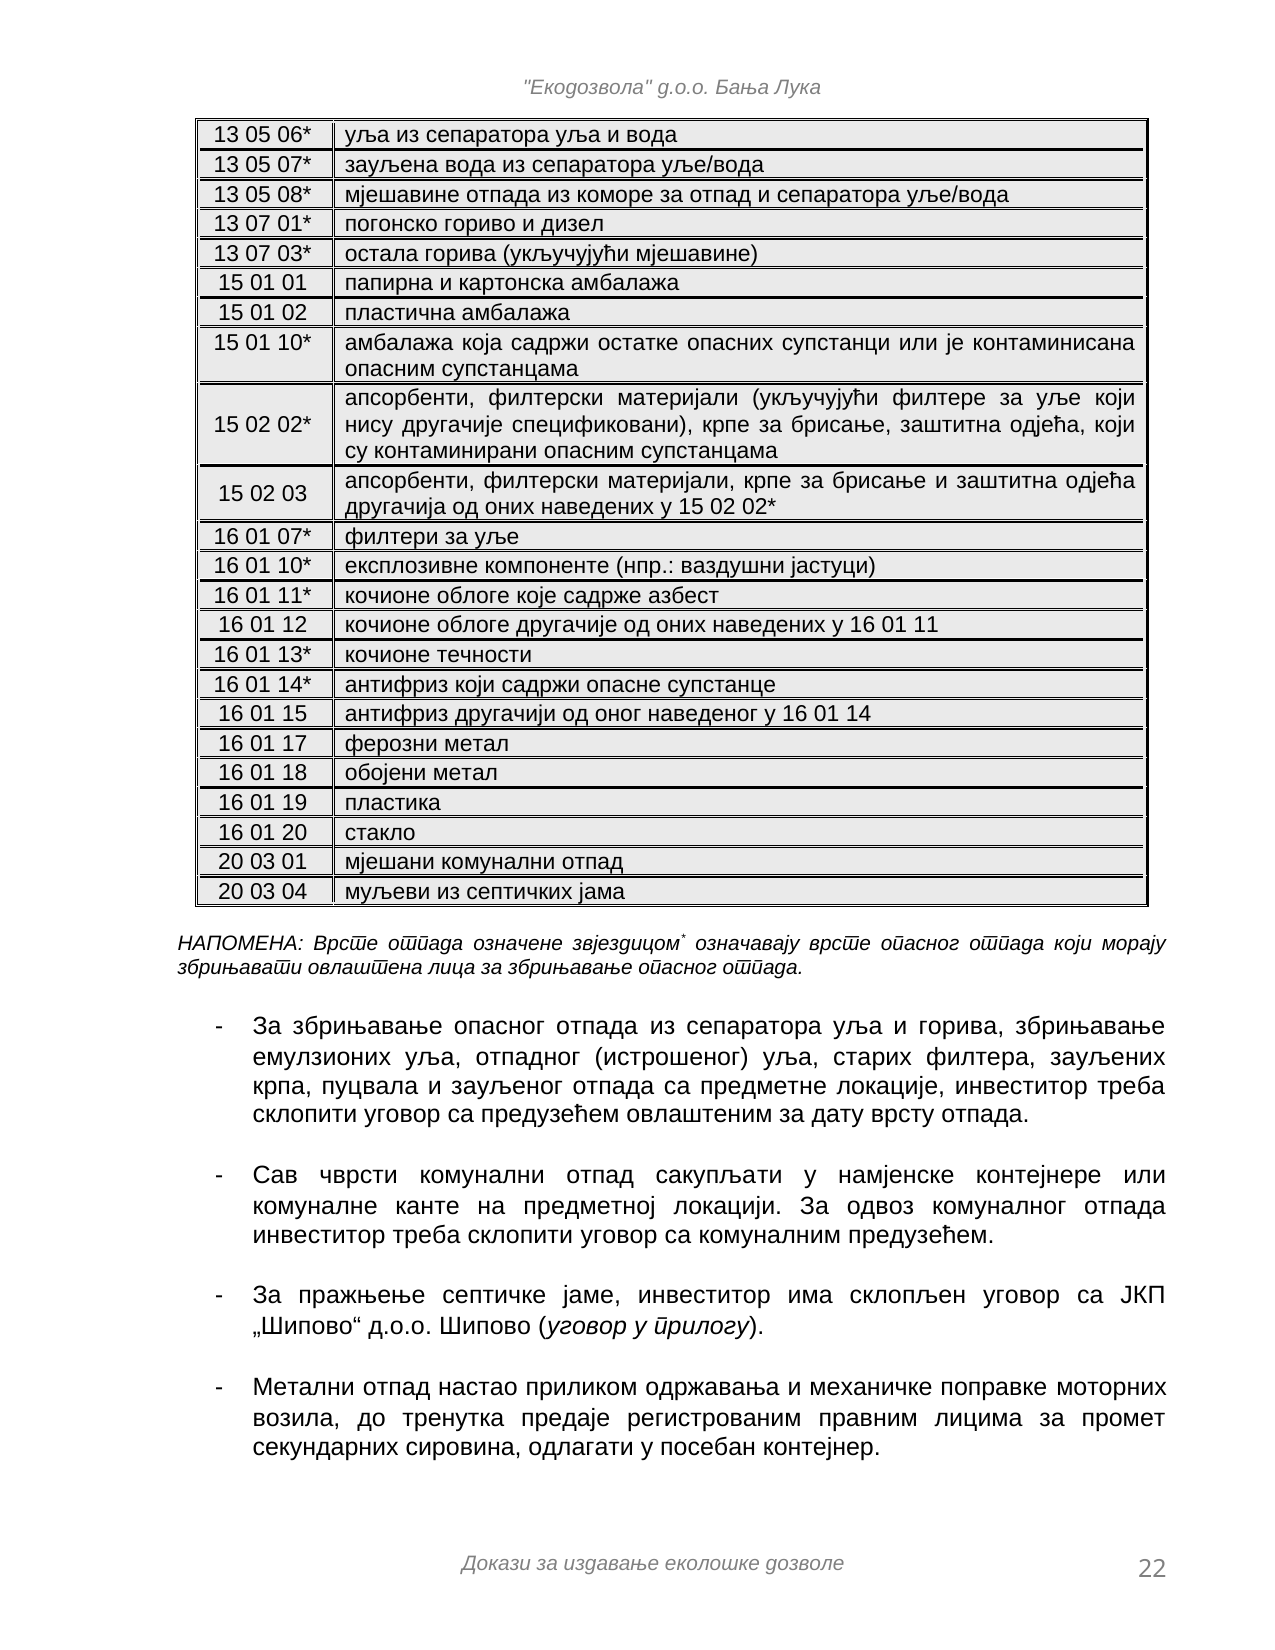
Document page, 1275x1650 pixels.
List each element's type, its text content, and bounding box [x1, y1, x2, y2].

table_cell филтери за уље [333, 519, 1147, 549]
table_cell 16 01 20 [198, 815, 332, 845]
table_cell пластика [335, 786, 1147, 815]
table_cell апсорбенти, филтерски материјали, крпе за брисање и заштитна одјећа другачија од оних наведених у 15 02 02* [335, 464, 1147, 519]
table_cell 16 01 07* [197, 519, 333, 549]
table_cell мјешавине отпада из коморе за отпад и сепаратора уље/вода [335, 177, 1146, 207]
table_cell 16 01 15 [198, 697, 332, 726]
table_cell 15 01 10* [198, 325, 332, 381]
table_cell апсорбенти, филтерски материјали (укључујући филтере за уље који нису другачије спецификовани), крпе за брисање, заштитна одјећа, који су контаминирани опасним супстанцама [335, 381, 1146, 463]
table_cell 15 02 02* [198, 381, 332, 463]
table_cell 16 01 18 [198, 756, 332, 786]
list Метални отпад настао приликом одржавања и механичке поправке моторних возила, до тренутка предаје регистрованим правним лицима за промет секундарних сировина, одлагати у посебан контејнер. [215, 1369, 1167, 1460]
table_cell амбалажа која садржи остатке опасних супстанци или је контаминисана опасним супстанцама [335, 325, 1146, 381]
table_cell 16 01 14* [198, 667, 332, 697]
table_cell 15 01 01 [198, 266, 332, 296]
table_cell 13 05 06* [198, 121, 333, 148]
table_cell 16 01 11* [197, 579, 332, 608]
table_cell ферозни метал [333, 726, 1147, 756]
list Сав чврсти комунални отпад сакупљати у намјенске контејнере или комуналне канте на предметној локацији. За одвоз комуналног отпада инвеститор треба склопити уговор са комуналним предузећем. [215, 1157, 1167, 1248]
table_cell кочионе облоге које садрже азбест [335, 579, 1147, 608]
list За пражњење септичке јаме, инвеститор има склопљен уговор са ЈКП „Шипово“ д.о.о. Шипово (уговор у прилогу). [215, 1277, 1167, 1340]
table_cell 13 07 03* [197, 236, 333, 266]
table_cell 15 02 03 [197, 464, 332, 519]
table_cell 16 01 12 [198, 608, 332, 638]
list За збрињавање опасног отпада из сепаратора уља и горива, збрињавање емулзионих уља, отпадног (истрошеног) уља, старих филтера, зауљених крпа, пуцвала и зауљеног отпада са предметне локације, инвеститор треба склопити уговор са предузећем овлаштеним за дату врсту отпада. [215, 1008, 1167, 1128]
table_cell 16 01 19 [197, 786, 332, 815]
table_cell експлозивне компоненте (нпр.: ваздушни јастуци) [335, 549, 1146, 578]
table_cell муљеви из септичких јама [333, 874, 1147, 904]
table_cell кочионе течности [335, 638, 1146, 667]
table_cell антифриз који садржи опасне супстанце [335, 667, 1146, 697]
table_cell 16 01 10* [198, 549, 332, 578]
table_cell 20 03 01 [198, 845, 332, 874]
table_cell обојени метал [335, 756, 1146, 786]
table_cell 16 01 17 [197, 726, 333, 756]
table_cell стакло [335, 815, 1146, 845]
table_cell 13 05 08* [198, 177, 332, 207]
table_cell папирна и картонска амбалажа [335, 266, 1146, 296]
table_cell кочионе облоге другачије од оних наведених у 16 01 11 [335, 608, 1146, 638]
table_cell мјешани комунални отпад [335, 845, 1146, 874]
text НАПОМЕНА: Врсте отпада означене звјездицом* означавају врсте опасног отпада који морају збрињавати овлаштена лица за збрињавање опасног отпада. [177, 931, 1167, 979]
table_cell погонско гориво и дизел [335, 207, 1146, 236]
table_cell 16 01 13* [198, 638, 332, 667]
table_cell 15 01 02 [197, 296, 332, 325]
table_cell пластична амбалажа [335, 296, 1147, 325]
table_cell 13 05 07* [198, 148, 332, 177]
table_cell антифриз другачији од оног наведеног у 16 01 14 [335, 697, 1146, 726]
table_cell остала горива (укључујући мјешавине) [333, 236, 1147, 266]
table_cell 13 07 01* [198, 207, 332, 236]
table_cell уља из сепаратора уља и вода [333, 119, 1146, 148]
table_cell зауљена вода из сепаратора уље/вода [335, 148, 1146, 177]
table_cell 20 03 04 [197, 874, 333, 904]
